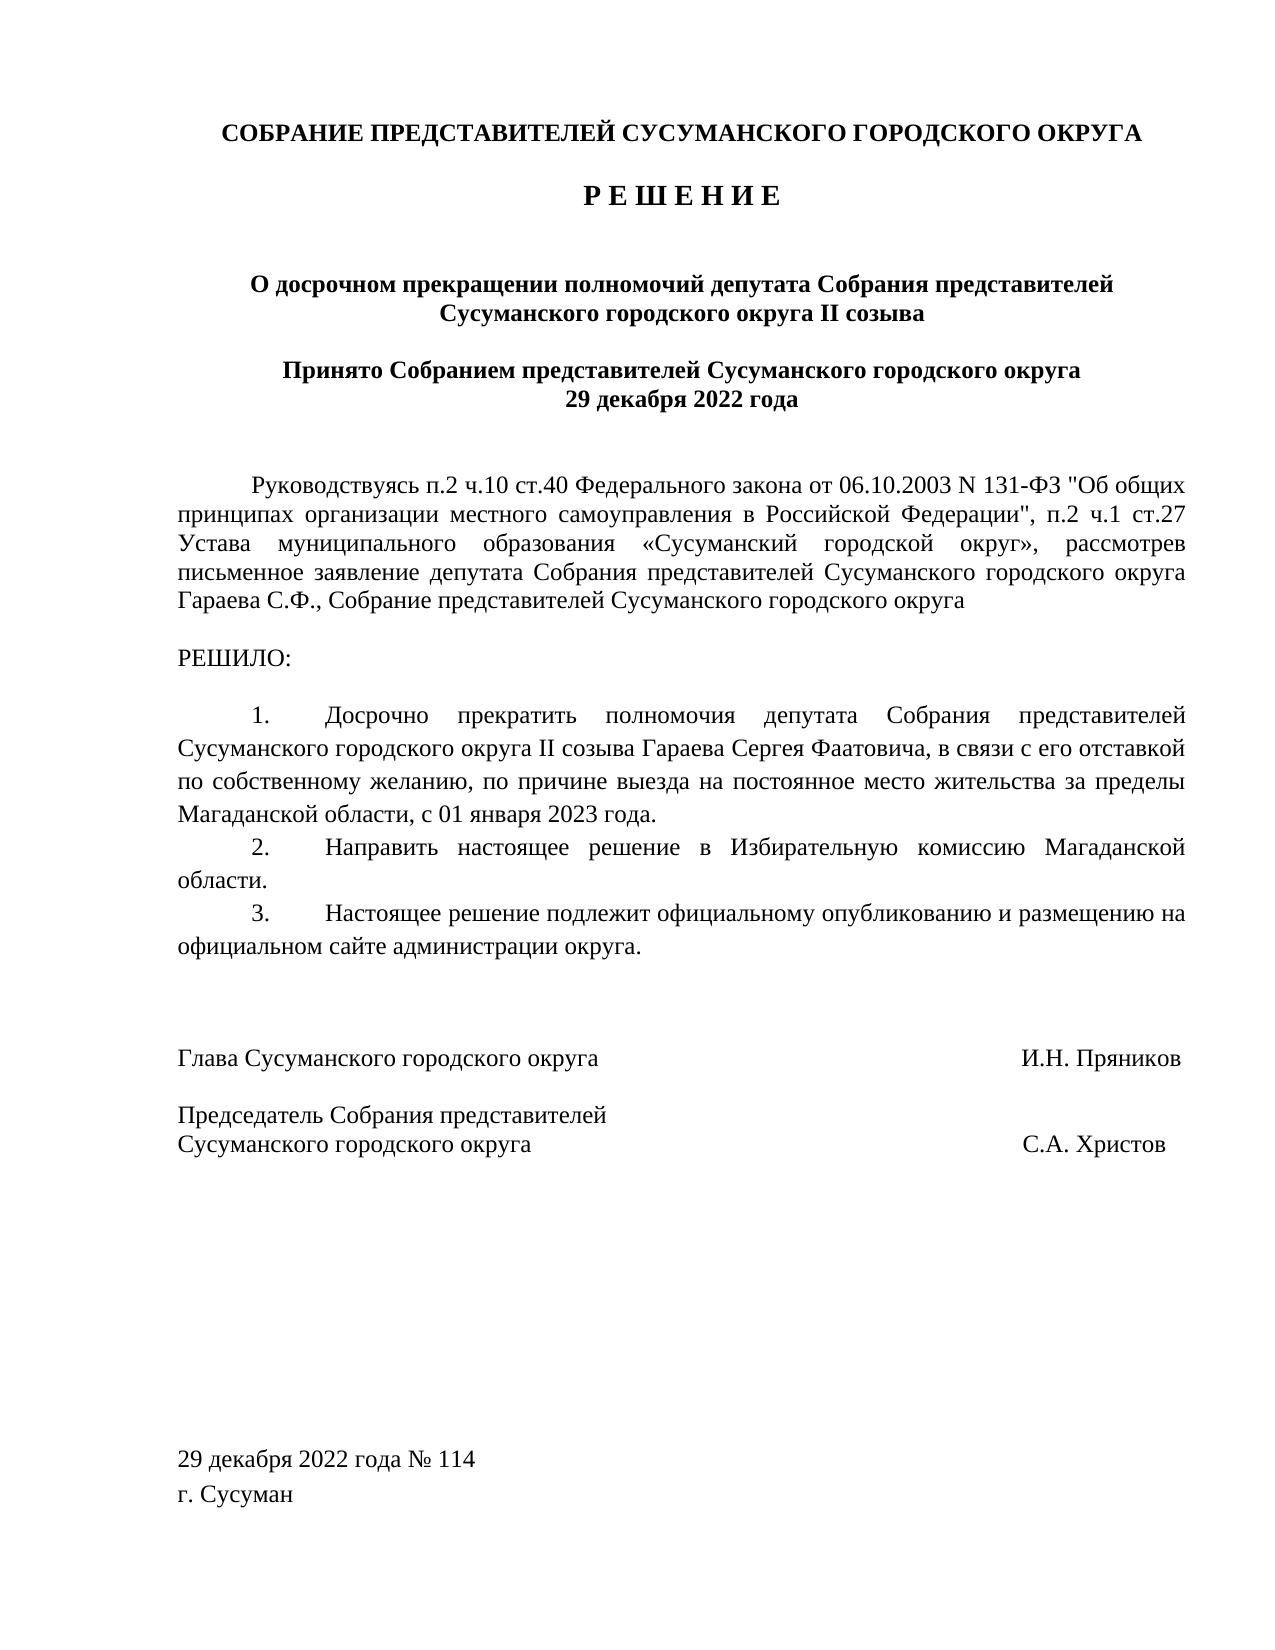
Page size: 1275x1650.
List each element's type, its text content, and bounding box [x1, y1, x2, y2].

text Сусуманского городского округа С.А. Христов [177, 1129, 1186, 1158]
list Направить настоящее решение в Избирательную комиссию Магаданской области. [177, 832, 1186, 894]
text Принято Собранием представителей Сусуманского городского округа [177, 355, 1186, 384]
subtitle СОБРАНИЕ ПРЕДСТАВИТЕЛЕЙ СУСУМАНСКОГО ГОРОДСКОГО ОКРУГА [177, 118, 1186, 147]
text 29 декабря 2022 года [177, 384, 1186, 413]
text РЕШИЛО: [177, 643, 1186, 672]
text Руководствуясь п.2 ч.10 ст.40 Федерального закона от 06.10.2003 N 131-ФЗ "Об общих принципах организации местного самоуправления в Российской Федерации", п.2 ч.1 ст.27 Устава муниципального образования «Сусуманский городской округ», рассмотрев письменное заявление депутата Собрания представителей Сусуманского городского округа Гараева С.Ф., Собрание представителей Сусуманского городского округа [177, 470, 1186, 614]
text Глава Сусуманского городского округа И.Н. Пряников [177, 1043, 1186, 1100]
subtitle Р Е Ш Е Н И Е [177, 178, 1186, 212]
text Председатель Собрания представителей [177, 1100, 1186, 1129]
list Настоящее решение подлежит официальному опубликованию и размещению на официальном сайте администрации округа. [177, 898, 1186, 960]
text О досрочном прекращении полномочий депутата Собрания представителей Сусуманского городского округа II созыва [177, 269, 1186, 327]
text 29 декабря 2022 года № 114 [177, 1444, 1186, 1473]
text г. Сусуман [177, 1479, 1186, 1508]
list Досрочно прекратить полномочия депутата Собрания представителей Сусуманского городского округа II созыва Гараева Сергея Фаатовича, в связи с его отставкой по собственному желанию, по причине выезда на постоянное место жительства за пределы Магаданской области, с 01 января 2023 года. [177, 700, 1186, 828]
